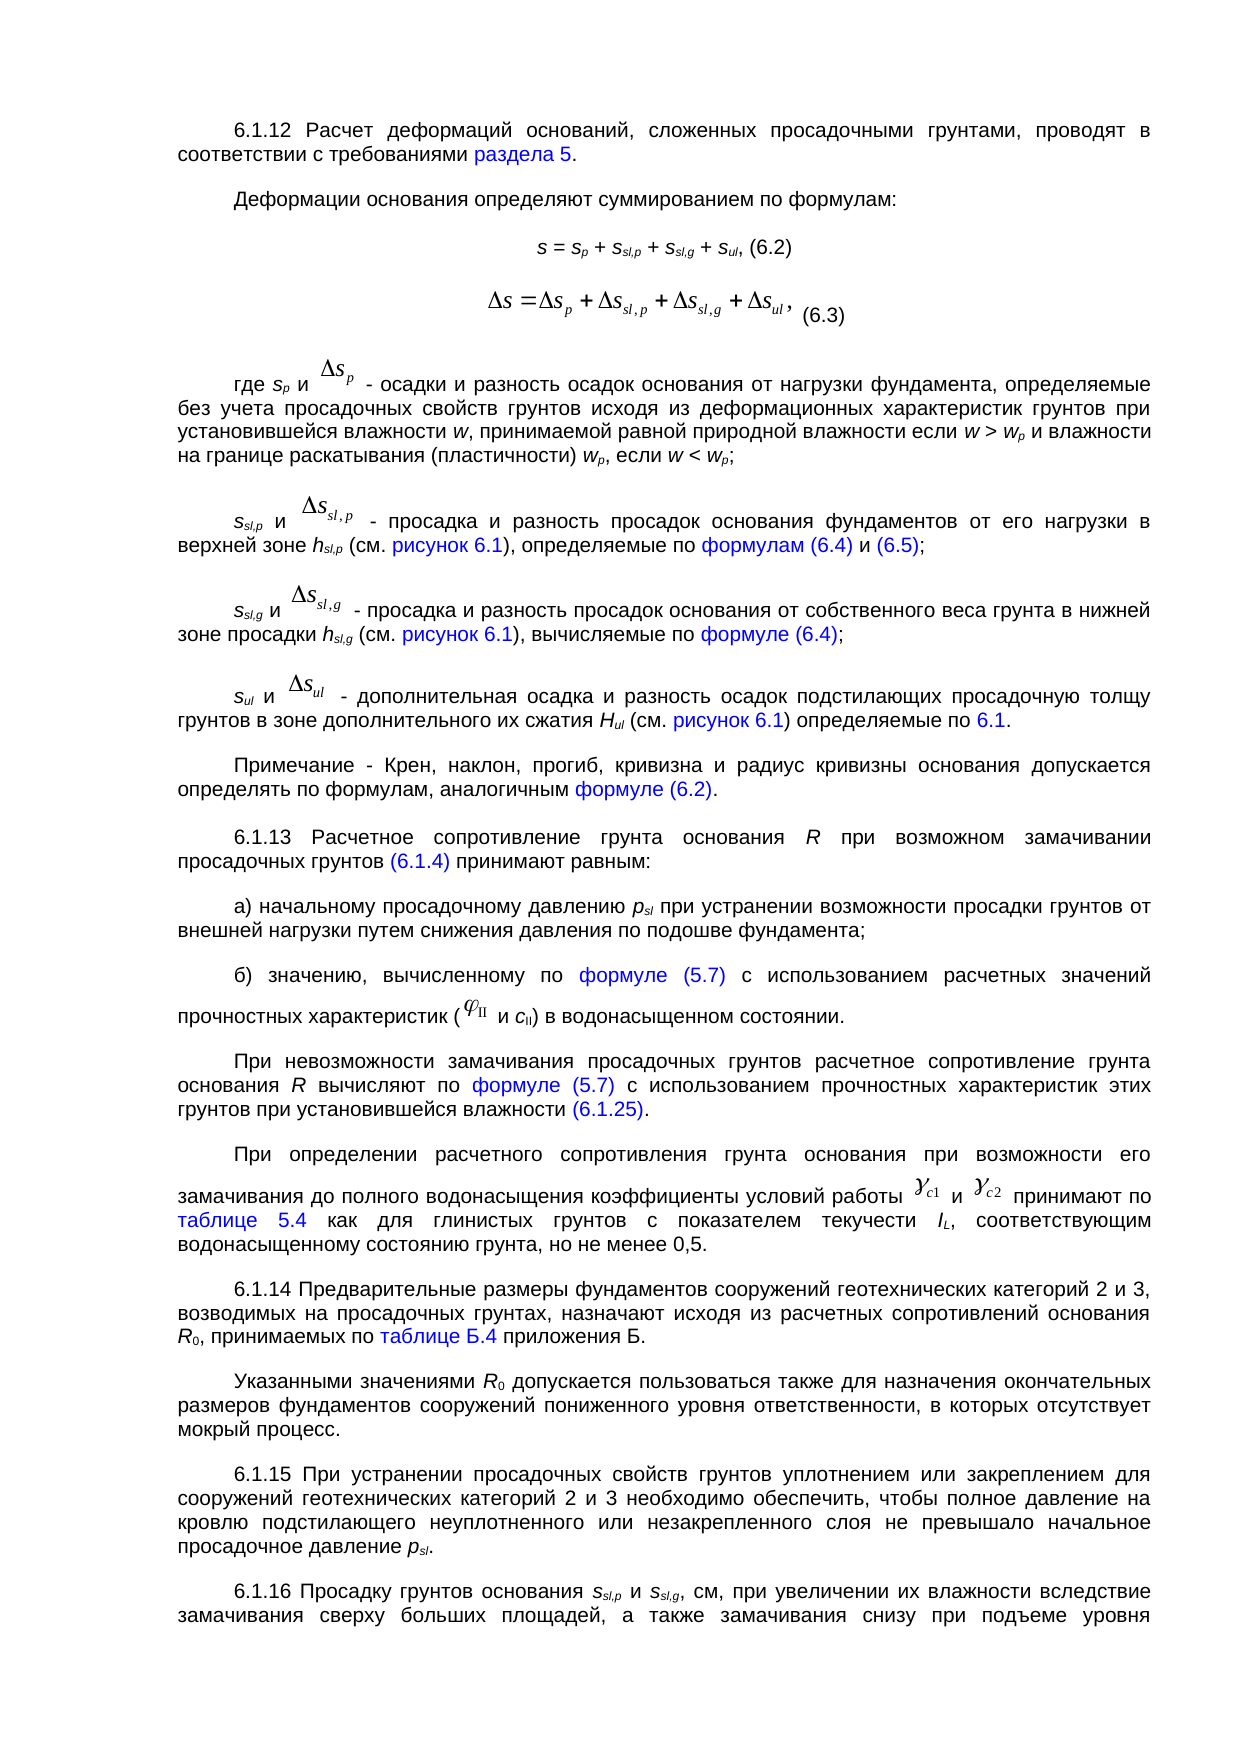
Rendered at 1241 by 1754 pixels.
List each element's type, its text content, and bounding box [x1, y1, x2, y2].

text 6.1.12 Расчет деформаций оснований, сложенных просадочными грунтами, проводят в соответствии с требованиями раздела 5. [177, 118, 1152, 166]
text При определении расчетного сопротивления грунта основания при возможности его замачивания до полного водонасыщения коэффициенты условий работы и принимают по таблице 5.4 как для глинистых грунтов с показателем текучести IL, соответствующим водонасыщенному состоянию грунта, но не менее 0,5. [177, 1142, 1152, 1256]
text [177, 1578, 1152, 1626]
text ssl,p и - просадка и разность просадок основания фундаментов от его нагрузки в верхней зоне hsl,p (см. рисунок 6.1), определяемые по формулам (6.4) и (6.5); [177, 488, 1152, 556]
text sul и - дополнительная осадка и разность осадок подстилающих просадочную толщу грунтов в зоне дополнительного их сжатия Hul (см. рисунок 6.1) определяемые по 6.1. [177, 666, 1152, 732]
text s = sp + ssl,p + ssl,g + sul, (6.2) [177, 235, 1152, 259]
text где sp и - осадки и разность осадок основания от нагрузки фундамента, определяемые без учета просадочных свойств грунтов исходя из деформационных характеристик грунтов при установившейся влажности w, принимаемой равной природной влажности если w > wp и влажности на границе раскатывания (пластичности) wp, если w < wp; [177, 351, 1152, 467]
text При невозможности замачивания просадочных грунтов расчетное сопротивление грунта основания R вычисляют по формуле (5.7) с использованием прочностных характеристик этих грунтов при установившейся влажности (6.1.25). [177, 1049, 1152, 1121]
text б) значению, вычисленному по формуле (5.7) с использованием расчетных значений прочностных характеристик ( и cII) в водонасыщенном состоянии. [177, 962, 1152, 1028]
text Примечание - Крен, наклон, прогиб, кривизна и радиус кривизны основания допускается определять по формулам, аналогичным формуле (6.2). [177, 753, 1152, 801]
text а) начальному просадочному давлению psl при устранении возможности просадки грунтов от внешней нагрузки путем снижения давления по подошве фундамента; [177, 894, 1152, 942]
text ssl,g и - просадка и разность просадок основания от собственного веса грунта в нижней зоне просадки hsl,g (см. рисунок 6.1), вычисляемые по формуле (6.4); [177, 577, 1152, 646]
text (6.3) [177, 283, 1152, 327]
text 6.1.13 Расчетное сопротивление грунта основания R при возможном замачивании просадочных грунтов (6.1.4) принимают равным: [177, 825, 1152, 873]
text Указанными значениями R0 допускается пользоваться также для назначения окончательных размеров фундаментов сооружений пониженного уровня ответственности, в которых отсутствует мокрый процесс. [177, 1369, 1152, 1441]
text Деформации основания определяют суммированием по формулам: [177, 187, 1152, 211]
text 6.1.14 Предварительные размеры фундаментов сооружений геотехнических категорий 2 и 3, возводимых на просадочных грунтах, назначают исходя из расчетных сопротивлений основания R0, принимаемых по таблице Б.4 приложения Б. [177, 1276, 1152, 1348]
text 6.1.15 При устранении просадочных свойств грунтов уплотнением или закреплением для сооружений геотехнических категорий 2 и 3 необходимо обеспечить, чтобы полное давление на кровлю подстилающего неуплотненного или незакрепленного слоя не превышало начальное просадочное давление psl. [177, 1462, 1152, 1558]
